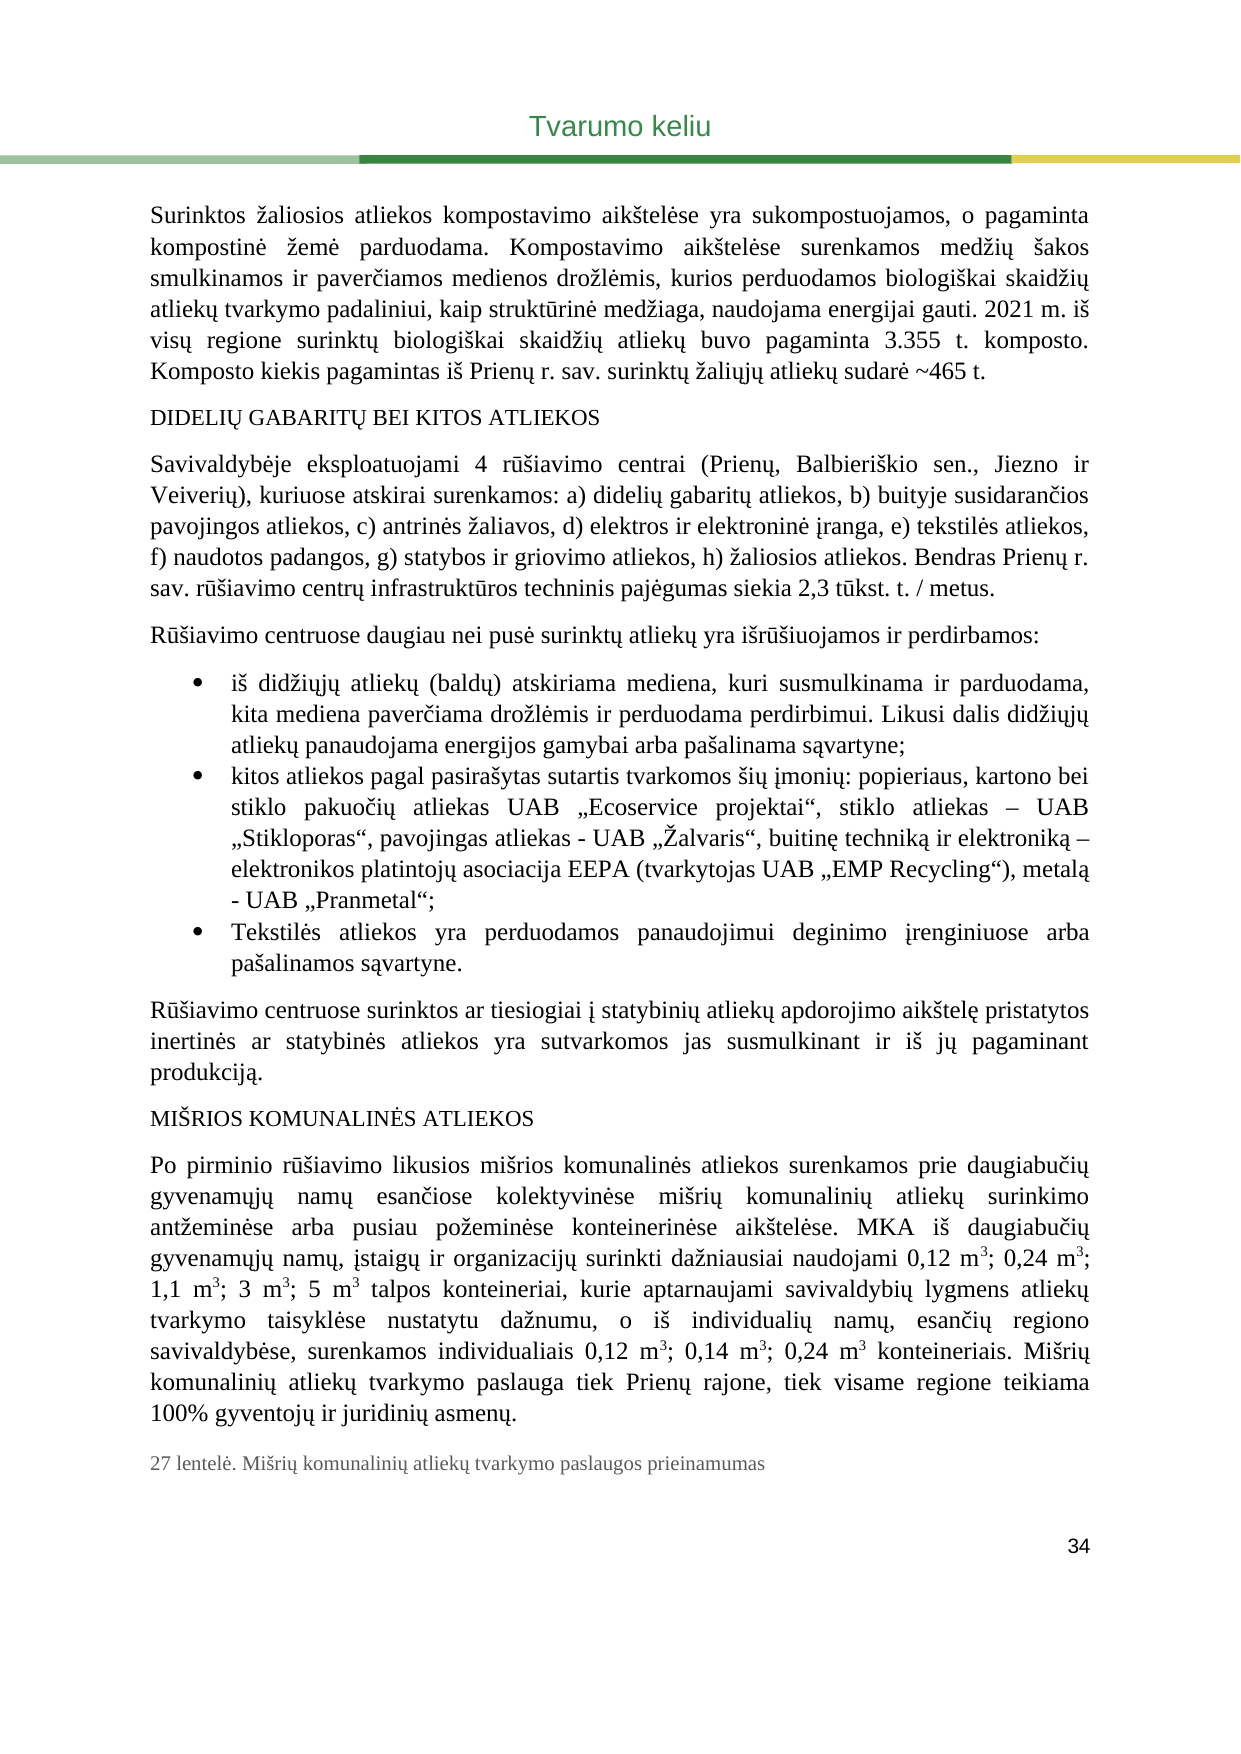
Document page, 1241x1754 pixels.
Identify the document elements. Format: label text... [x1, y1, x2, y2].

text Surinktos žaliosios atliekos kompostavimo aikštelėse yra sukompostuojamos, o pagaminta kompostinė žemė parduodama. Kompostavimo aikštelėse surenkamos medžių šakos smulkinamos ir paverčiamos medienos drožlėmis, kurios perduodamos biologiškai skaidžių atliekų tvarkymo padaliniui, kaip struktūrinė medžiaga, naudojama energijai gauti. 2021 m. iš visų regione surinktų biologiškai skaidžių atliekų buvo pagaminta 3.355 t. komposto. Komposto kiekis pagamintas iš Prienų r. sav. surinktų žaliųjų atliekų sudarė ~465 t. [150, 201, 1090, 384]
text Rūšiavimo centruose daugiau nei pusė surinktų atliekų yra išrūšiuojamos ir perdirbamos: [150, 621, 1090, 649]
text Savivaldybėje eksploatuojami 4 rūšiavimo centrai (Prienų, Balbieriškio sen., Jiezno ir Veiverių), kuriuose atskirai surenkamos: a) didelių gabaritų atliekos, b) buityje susidarančios pavojingos atliekos, c) antrinės žaliavos, d) elektros ir elektroninė įranga, e) tekstilės atliekos, f) naudotos padangos, g) statybos ir griovimo atliekos, h) žaliosios atliekos. Bendras Prienų r. sav. rūšiavimo centrų infrastruktūros techninis pajėgumas siekia 2,3 tūkst. t. / metus. [150, 449, 1090, 602]
text Po pirminio rūšiavimo likusios mišrios komunalinės atliekos surenkamos prie daugiabučių gyvenamųjų namų esančiose kolektyvinėse mišrių komunalinių atliekų surinkimo antžeminėse arba pusiau požeminėse konteinerinėse aikštelėse. MKA iš daugiabučių gyvenamųjų namų, įstaigų ir organizacijų surinkti dažniausiai naudojami 0,12 m3; 0,24 m3; 1,1 m3; 3 m3; 5 m3 talpos konteineriai, kurie aptarnaujami savivaldybių lygmens atliekų tvarkymo taisyklėse nustatytu dažnumu, o iš individualių namų, esančių regiono savivaldybėse, surenkamos individualiais 0,12 m3; 0,14 m3; 0,24 m3 konteineriais. Mišrių komunalinių atliekų tvarkymo paslauga tiek Prienų rajone, tiek visame regione teikiama 100% gyventojų ir juridinių asmenų. [150, 1150, 1090, 1427]
list iš didžiųjų atliekų (baldų) atskiriama mediena, kuri susmulkinama ir parduodama, kita mediena paverčiama drožlėmis ir perduodama perdirbimui. Likusi dalis didžiųjų atliekų panaudojama energijos gamybai arba pašalinama sąvartyne; [193, 668, 1090, 759]
text Rūšiavimo centruose surinktos ar tiesiogiai į statybinių atliekų apdorojimo aikštelę pristatytos inertinės ar statybinės atliekos yra sutvarkomos jas susmulkinant ir iš jų pagaminant produkciją. [150, 995, 1090, 1086]
text DIDELIŲ GABARITŲ BEI KITOS ATLIEKOS [150, 403, 1090, 430]
text MIŠRIOS KOMUNALINĖS ATLIEKOS [150, 1105, 1090, 1131]
text 27 lentelė. Mišrių komunalinių atliekų tvarkymo paslaugos prieinamumas [150, 1450, 1090, 1474]
list Tekstilės atliekos yra perduodamos panaudojimui deginimo įrenginiuose arba pašalinamos sąvartyne. [193, 917, 1090, 976]
list kitos atliekos pagal pasirašytas sutartis tvarkomos šių įmonių: popieriaus, kartono bei stiklo pakuočių atliekas UAB „Ecoservice projektai“, stiklo atliekas – UAB „Stikloporas“, pavojingas atliekas - UAB „Žalvaris“, buitinę techniką ir elektroniką – elektronikos platintojų asociacija EEPA (tvarkytojas UAB „EMP Recycling“), metalą - UAB „Pranmetal“; [193, 761, 1090, 914]
